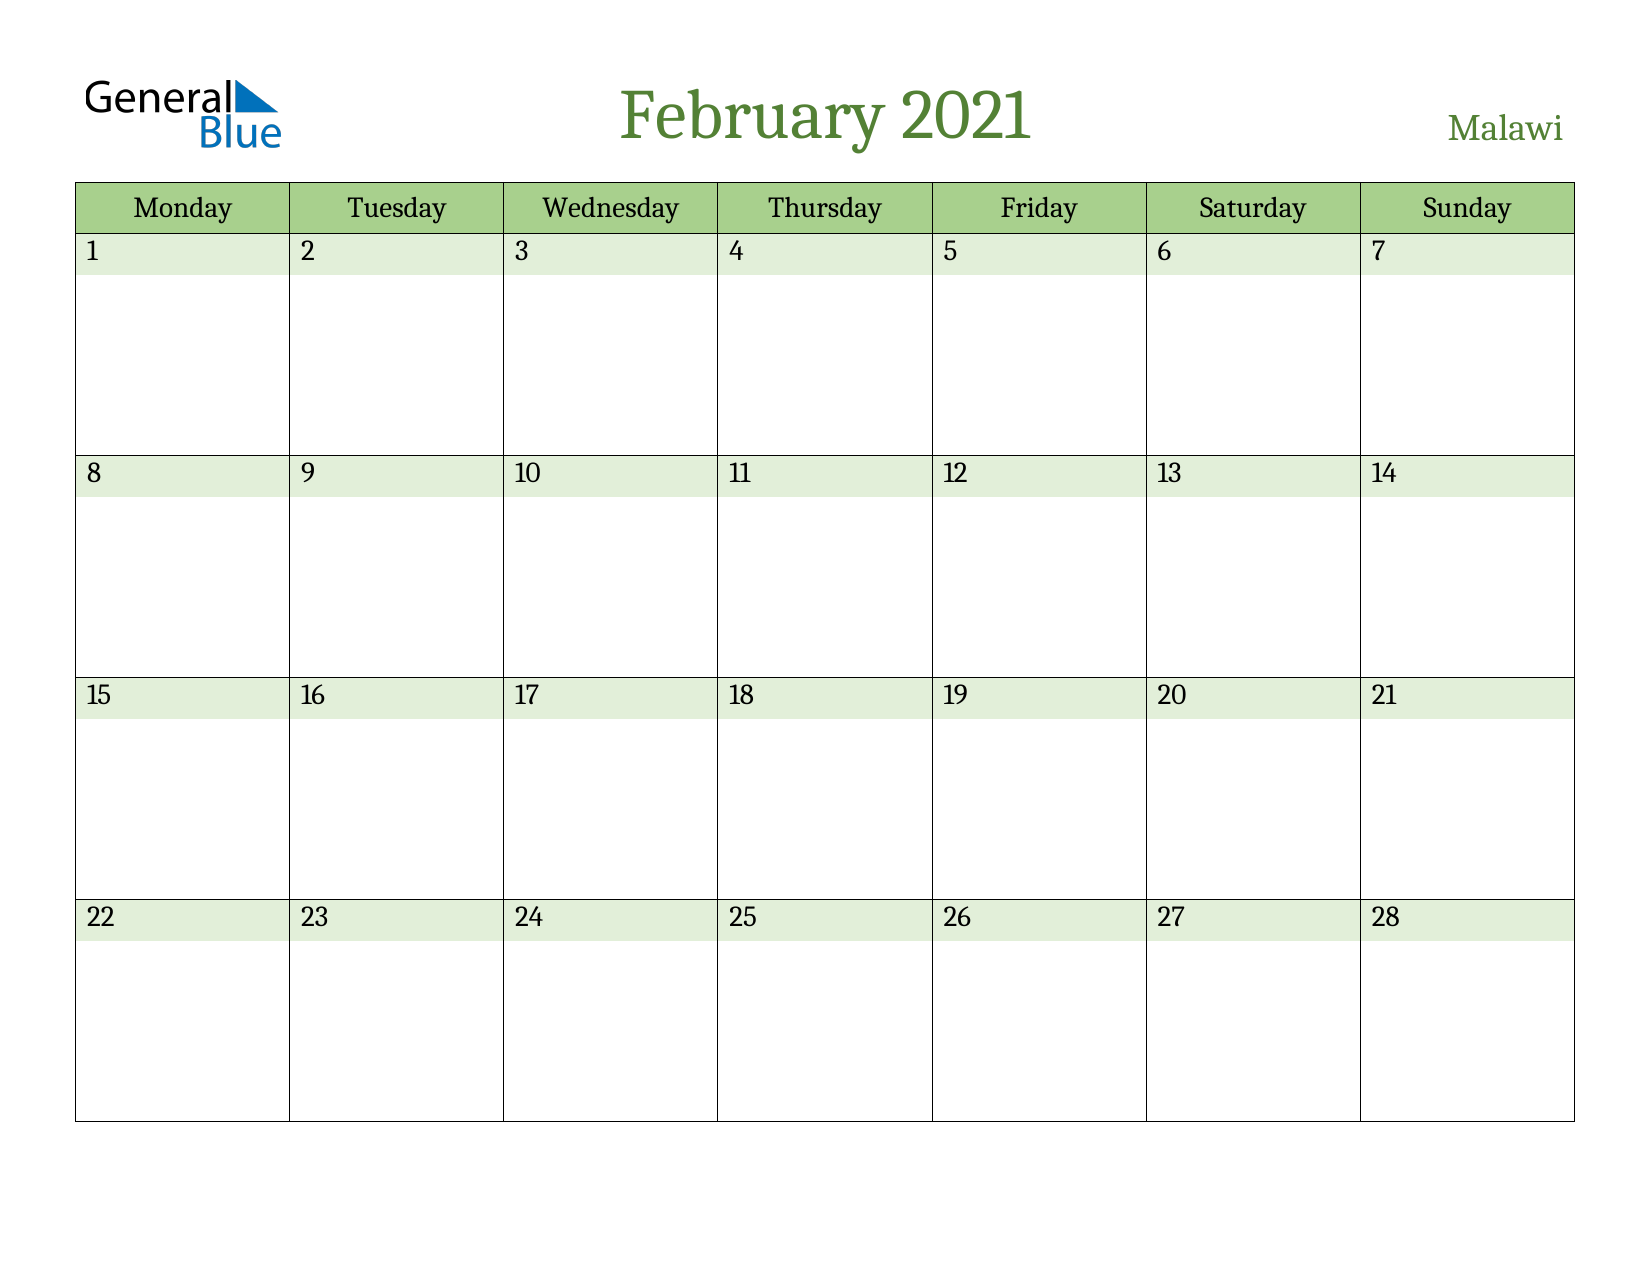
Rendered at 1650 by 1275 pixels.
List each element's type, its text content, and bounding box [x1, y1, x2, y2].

table_cell [1361, 275, 1574, 455]
table_cell 16 [290, 678, 503, 719]
table_cell [76, 275, 289, 455]
table_cell [1361, 497, 1574, 677]
table_cell [1361, 719, 1574, 899]
table_cell [504, 497, 717, 677]
table_cell [718, 275, 932, 455]
table_cell [933, 719, 1146, 899]
table_cell 18 [718, 678, 932, 719]
table_cell 10 [504, 456, 717, 497]
table_cell Sunday [1361, 183, 1574, 233]
table_cell [1147, 719, 1360, 899]
table_cell Wednesday [504, 183, 717, 233]
table_cell [290, 275, 503, 455]
table_cell 5 [933, 234, 1146, 275]
table_cell 25 [718, 900, 932, 941]
table_cell [76, 497, 289, 677]
table_cell 11 [718, 456, 932, 497]
table_cell [76, 941, 289, 1121]
table_cell 9 [290, 456, 503, 497]
table_cell 21 [1361, 678, 1574, 719]
table_cell 27 [1147, 900, 1360, 941]
table_cell [504, 941, 717, 1121]
table_cell 1 [76, 234, 289, 275]
table_cell 20 [1147, 678, 1360, 719]
table_cell [933, 275, 1146, 455]
table_cell [933, 497, 1146, 677]
table_cell 8 [76, 456, 289, 497]
table_cell 17 [504, 678, 717, 719]
table_cell [290, 497, 503, 677]
table_cell Friday [933, 183, 1146, 233]
table_cell [933, 941, 1146, 1121]
table_cell [1147, 275, 1360, 455]
table_header [76, 75, 503, 182]
table_cell 2 [290, 234, 503, 275]
table_cell [76, 719, 289, 899]
table_cell 28 [1361, 900, 1574, 941]
table_cell Thursday [718, 183, 932, 233]
table_cell [718, 497, 932, 677]
table_cell [718, 941, 932, 1121]
table_cell 13 [1147, 456, 1360, 497]
table_header Malawi [1146, 75, 1574, 182]
table_cell 12 [933, 456, 1146, 497]
table_cell 14 [1361, 456, 1574, 497]
table_cell 22 [76, 900, 289, 941]
table_cell [1147, 497, 1360, 677]
table_cell 6 [1147, 234, 1360, 275]
table_cell [1147, 941, 1360, 1121]
table_cell Saturday [1147, 183, 1360, 233]
table_cell [718, 719, 932, 899]
table_cell 26 [933, 900, 1146, 941]
table_cell [1361, 941, 1574, 1121]
table_cell Monday [76, 183, 289, 233]
table_cell 7 [1361, 234, 1574, 275]
table_cell 4 [718, 234, 932, 275]
table_cell [290, 719, 503, 899]
table_cell [504, 719, 717, 899]
picture [86, 80, 281, 148]
table_cell Tuesday [290, 183, 503, 233]
table_cell [504, 275, 717, 455]
table_cell [290, 941, 503, 1121]
table_cell 15 [76, 678, 289, 719]
table_cell 19 [933, 678, 1146, 719]
table_cell 23 [290, 900, 503, 941]
table_cell 3 [504, 234, 717, 275]
table_cell 24 [504, 900, 717, 941]
table_header February 2021 [504, 75, 1146, 182]
